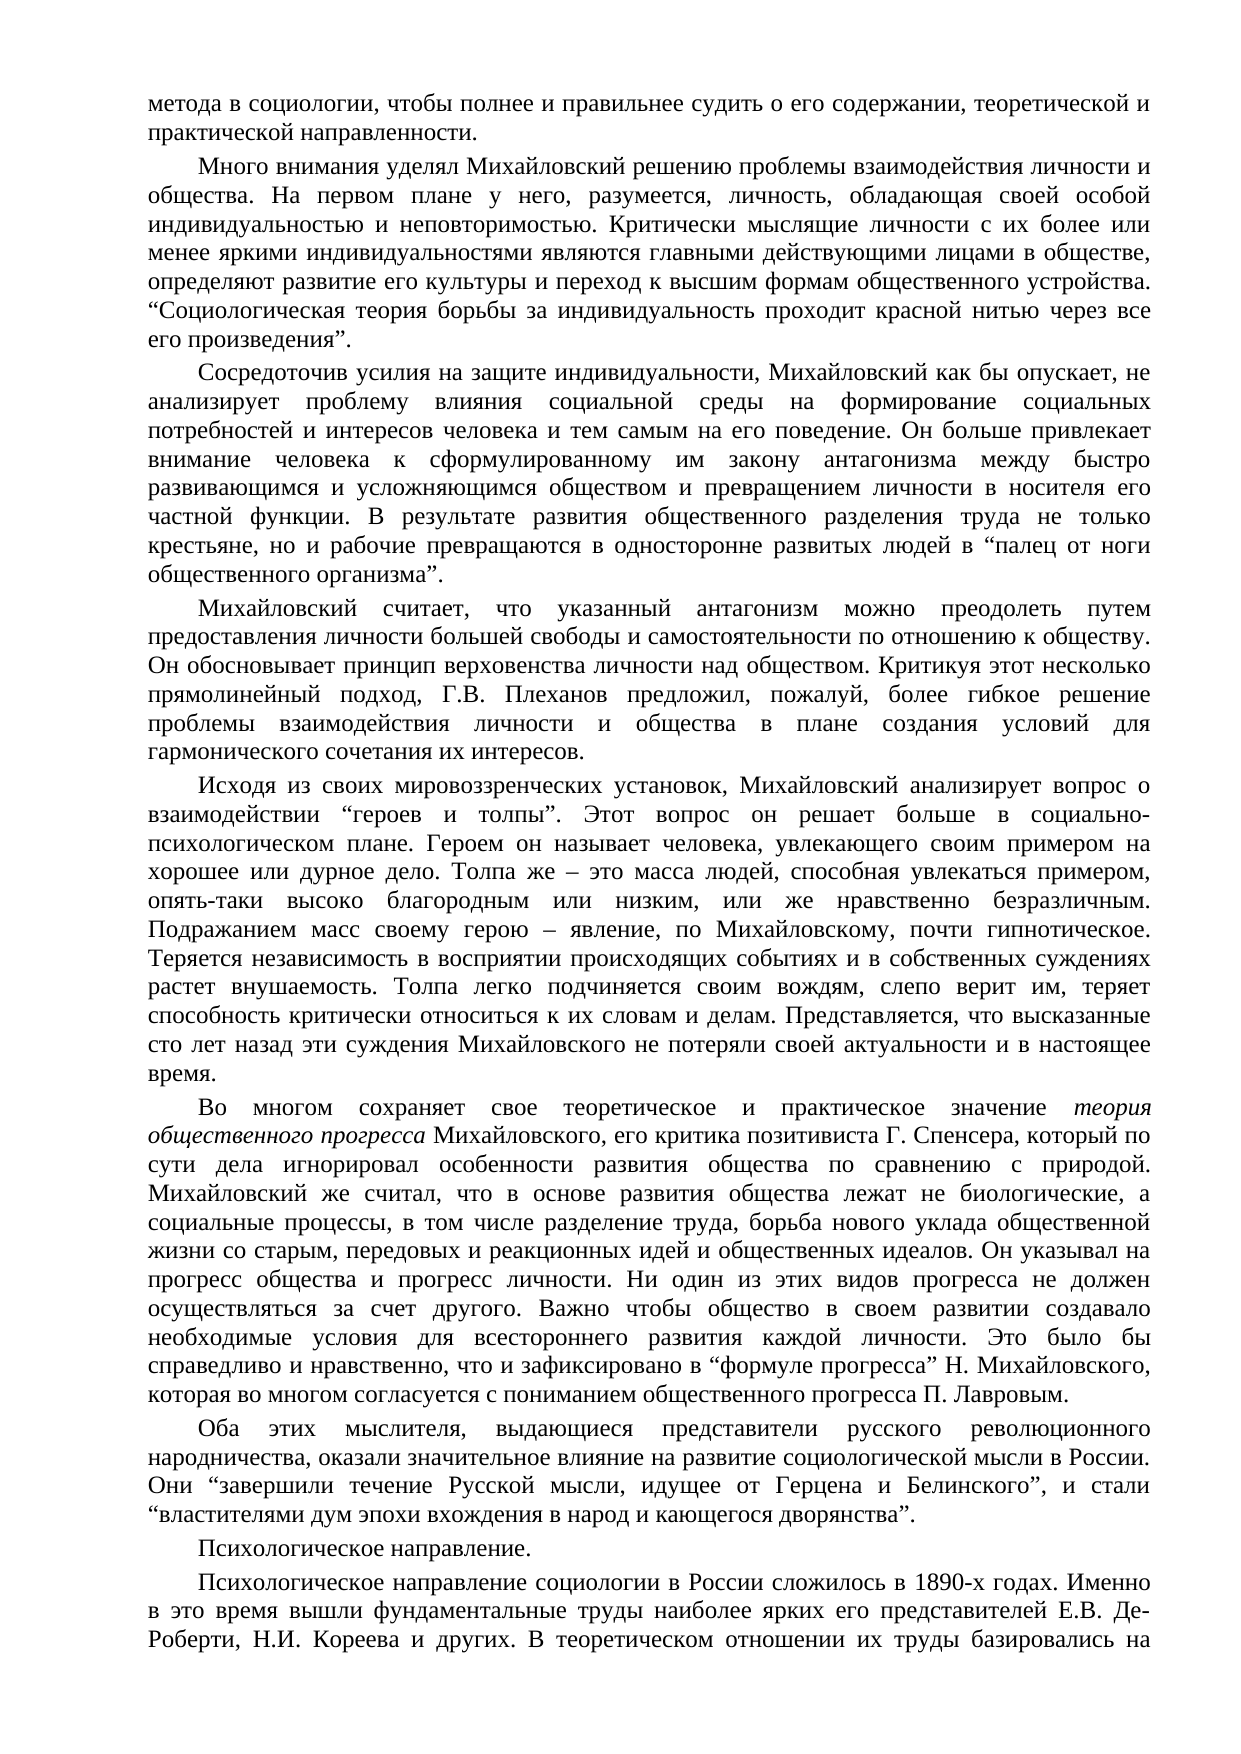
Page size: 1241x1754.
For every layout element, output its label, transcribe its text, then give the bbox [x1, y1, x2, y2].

text Михайловский считает, что указанный антагонизм можно преодолеть путем предоставления личности большей свободы и самостоятельности по отношению к обществу. Он обосновывает принцип верховенства личности над обществом. Критикуя этот несколько прямолинейный подход, Г.В. Плеханов предложил, пожалуй, более гибкое решение проблемы взаимодействия личности и общества в плане создания условий для гармонического сочетания их интересов. [148, 593, 1152, 765]
text Оба этих мыслителя, выдающиеся представители русского революционного народничества, оказали значительное влияние на развитие социологической мысли в России. Они “завершили течение Русской мысли, идущее от Герцена и Белинского”, и стали “властителями дум эпохи вхождения в народ и кающегося дворянства”. [148, 1413, 1152, 1528]
text Много внимания уделял Михайловский решению проблемы взаимодействия личности и общества. На первом плане у него, разумеется, личность, обладающая своей особой индивидуальностью и неповторимостью. Критически мыслящие личности с их более или менее яркими индивидуальностями являются главными действующими лицами в обществе, определяют развитие его культуры и переход к высшим формам общественного устройства. “Социологическая теория борьбы за индивидуальность проходит красной нитью через все его произведения”. [148, 151, 1152, 352]
text Исходя из своих мировоззренческих установок, Михайловский анализирует вопрос о взаимодействии “героев и толпы”. Этот вопрос он решает больше в социально-психологическом плане. Героем он называет человека, увлекающего своим примером на хорошее или дурное дело. Толпа же – это масса людей, способная увлекаться примером, опять-таки высоко благородным или низким, или же нравственно безразличным. Подражанием масс своему герою – явление, по Михайловскому, почти гипнотическое. Теряется независимость в восприятии происходящих событиях и в собственных суждениях растет внушаемость. Толпа легко подчиняется своим вождям, слепо верит им, теряет способность критически относиться к их словам и делам. Представляется, что высказанные сто лет назад эти суждения Михайловского не потеряли своей актуальности и в настоящее время. [148, 770, 1152, 1086]
text Во многом сохраняет свое теоретическое и практическое значение теория общественного прогресса Михайловского, его критика позитивиста Г. Спенсера, который по сути дела игнорировал особенности развития общества по сравнению с природой. Михайловский же считал, что в основе развития общества лежат не биологические, а социальные процессы, в том числе разделение труда, борьба нового уклада общественной жизни со старым, передовых и реакционных идей и общественных идеалов. Он указывал на прогресс общества и прогресс личности. Ни один из этих видов прогресса не должен осуществляться за счет другого. Важно чтобы общество в своем развитии создавало необходимые условия для всестороннего развития каждой личности. Это было бы справедливо и нравственно, что и зафиксировано в “формуле прогресса” Н. Михайловского, которая во многом согласуется с пониманием общественного прогресса П. Лавровым. [148, 1092, 1152, 1408]
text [148, 1567, 1152, 1653]
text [148, 88, 1152, 146]
text Психологическое направление. [148, 1533, 1152, 1562]
text Сосредоточив усилия на защите индивидуальности, Михайловский как бы опускает, не анализирует проблему влияния социальной среды на формирование социальных потребностей и интересов человека и тем самым на его поведение. Он больше привлекает внимание человека к сформулированному им закону антагонизма между быстро развивающимся и усложняющимся обществом и превращением личности в носителя его частной функции. В результате развития общественного разделения труда не только крестьяне, но и рабочие превращаются в односторонне развитых людей в “палец от ноги общественного организма”. [148, 357, 1152, 587]
